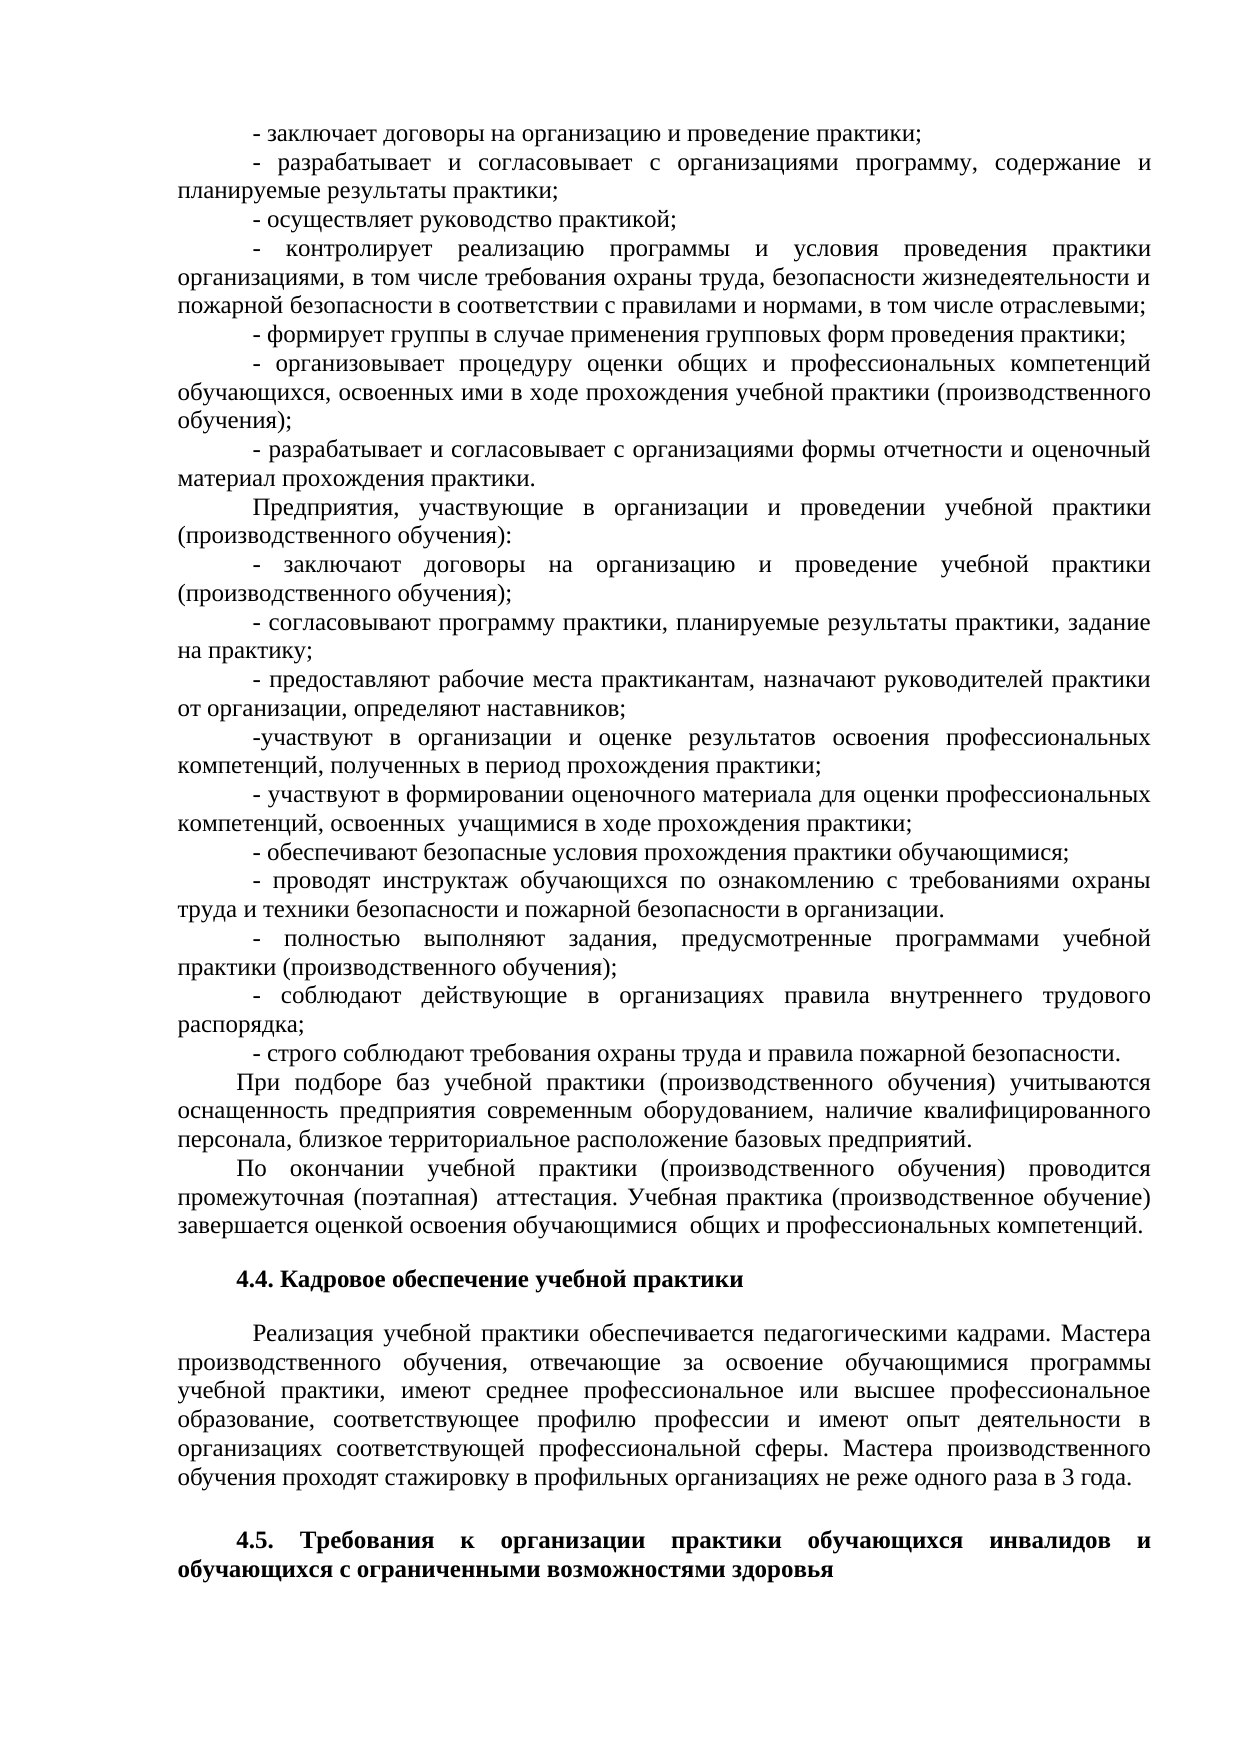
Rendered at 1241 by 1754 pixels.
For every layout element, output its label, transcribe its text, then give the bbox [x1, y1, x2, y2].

subtitle 4.4. Кадровое обеспечение учебной практики [177, 1264, 1152, 1293]
text - согласовывают программу практики, планируемые результаты практики, задание на практику; [177, 607, 1152, 664]
subtitle Реализация учебной практики обеспечивается педагогическими кадрами. Мастера производственного обучения, отвечающие за освоение обучающимися программы учебной практики, имеют среднее профессиональное или высшее профессиональное образование, соответствующее профилю профессии и имеют опыт деятельности в организациях соответствующей профессиональной сферы. Мастера производственного обучения проходят стажировку в профильных организациях не реже одного раза в 3 года. [177, 1318, 1152, 1491]
text Предприятия, участвующие в организации и проведении учебной практики (производственного обучения): [177, 492, 1152, 549]
text - осуществляет руководство практикой; [177, 204, 1152, 233]
text 4.5. Требования к организации практики обучающихся инвалидов и обучающихся с ограниченными возможностями здоровья [177, 1526, 1152, 1583]
text При подборе баз учебной практики (производственного обучения) учитываются оснащенность предприятия современным оборудованием, наличие квалифицированного персонала, близкое территориальное расположение базовых предприятий. [177, 1067, 1152, 1153]
text - предоставляют рабочие места практикантам, назначают руководителей практики от организации, определяют наставников; [177, 664, 1152, 722]
text -участвуют в организации и оценке результатов освоения профессиональных компетенций, полученных в период прохождения практики; [177, 722, 1152, 779]
text - разрабатывает и согласовывает с организациями программу, содержание и планируемые результаты практики; [177, 147, 1152, 204]
text - разрабатывает и согласовывает с организациями формы отчетности и оценочный материал прохождения практики. [177, 434, 1152, 492]
text - строго соблюдают требования охраны труда и правила пожарной безопасности. [177, 1038, 1152, 1067]
text По окончании учебной практики (производственного обучения) проводится промежуточная (поэтапная) аттестация. Учебная практика (производственное обучение) завершается оценкой освоения обучающимися общих и профессиональных компетенций. [177, 1153, 1152, 1239]
text - заключают договоры на организацию и проведение учебной практики (производственного обучения); [177, 549, 1152, 607]
text - организовывает процедуру оценки общих и профессиональных компетенций обучающихся, освоенных ими в ходе прохождения учебной практики (производственного обучения); [177, 348, 1152, 434]
text - полностью выполняют задания, предусмотренные программами учебной практики (производственного обучения); [177, 923, 1152, 981]
text - формирует группы в случае применения групповых форм проведения практики; [177, 319, 1152, 348]
text - участвуют в формировании оценочного материала для оценки профессиональных компетенций, освоенных учащимися в ходе прохождения практики; [177, 779, 1152, 837]
text - проводят инструктаж обучающихся по ознакомлению с требованиями охраны труда и техники безопасности и пожарной безопасности в организации. [177, 866, 1152, 923]
text - контролирует реализацию программы и условия проведения практики организациями, в том числе требования охраны труда, безопасности жизнедеятельности и пожарной безопасности в соответствии с правилами и нормами, в том числе отраслевыми; [177, 233, 1152, 319]
text - соблюдают действующие в организациях правила внутреннего трудового распорядка; [177, 981, 1152, 1038]
text - заключает договоры на организацию и проведение практики; [177, 118, 1152, 147]
text - обеспечивают безопасные условия прохождения практики обучающимися; [177, 837, 1152, 866]
